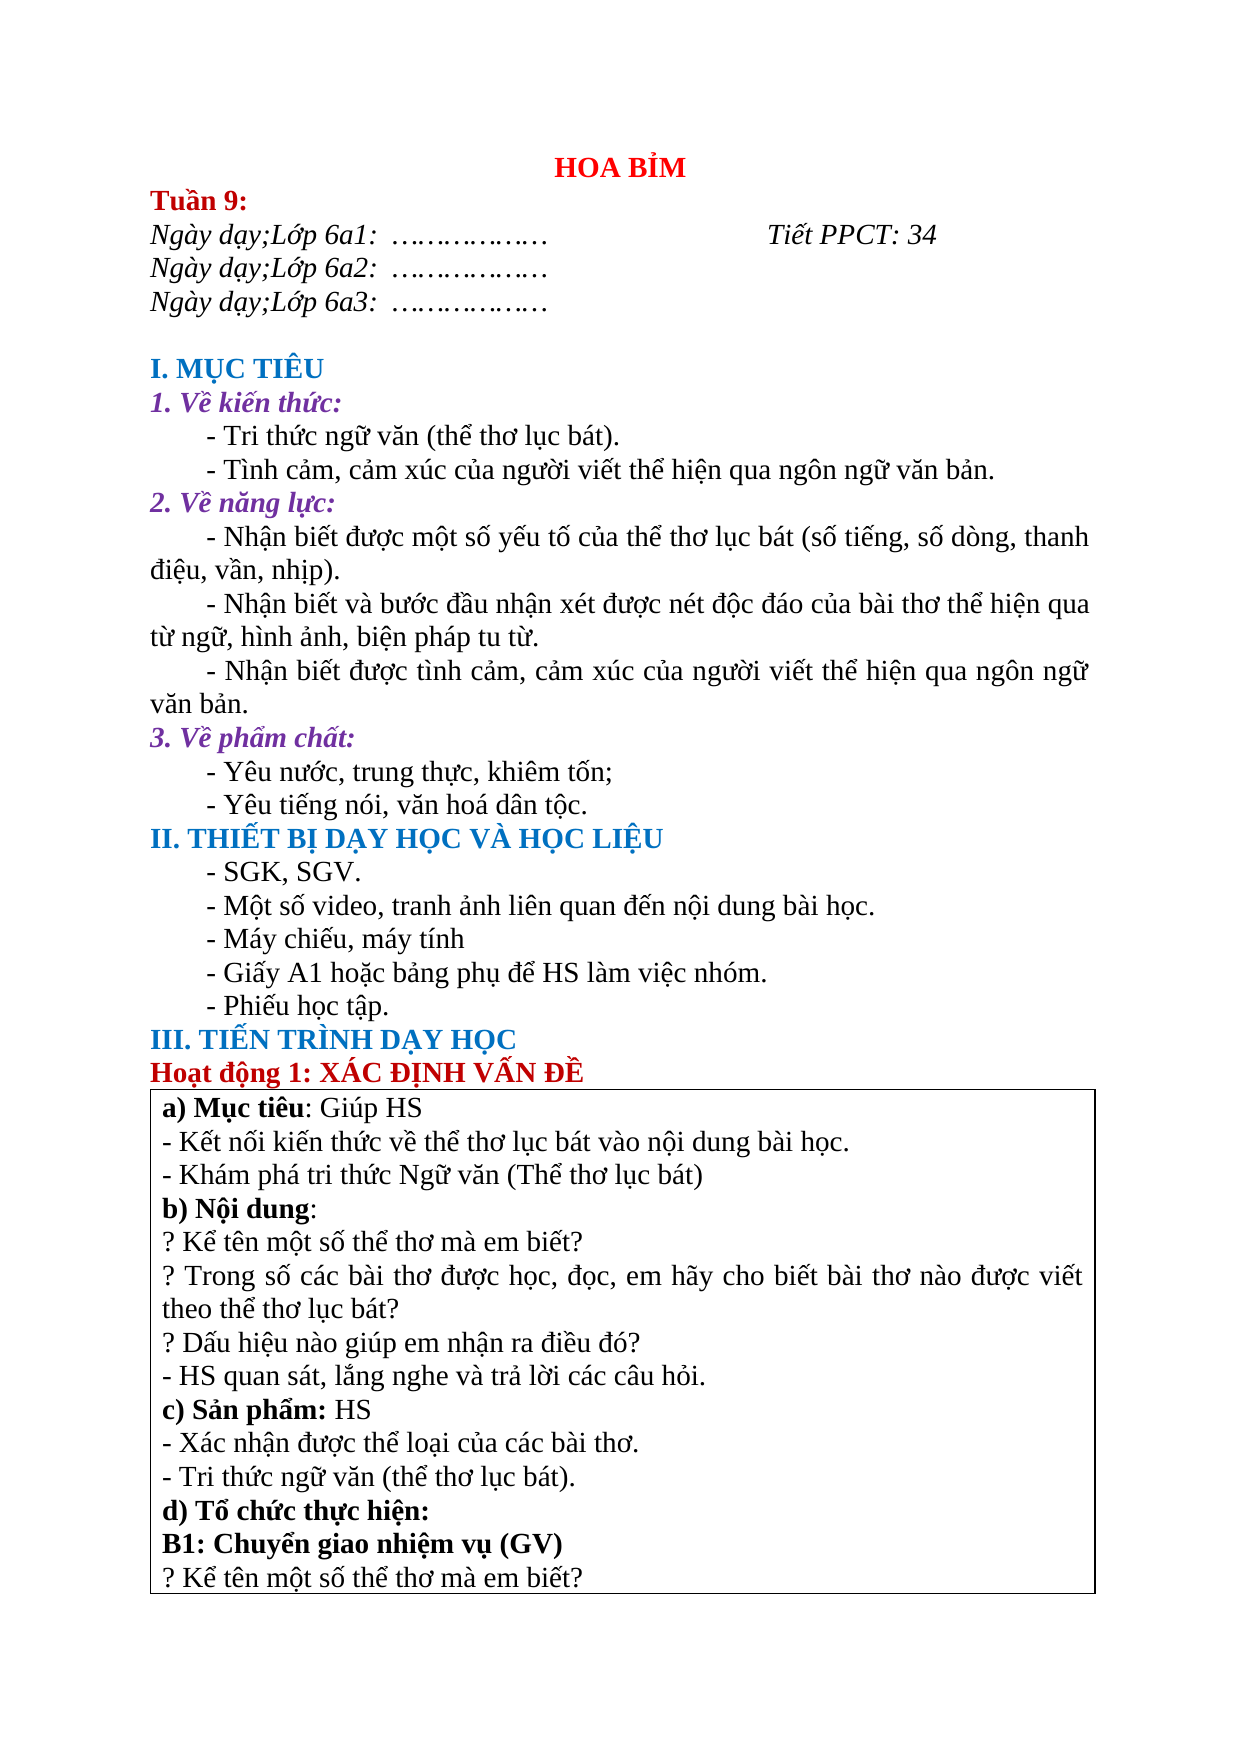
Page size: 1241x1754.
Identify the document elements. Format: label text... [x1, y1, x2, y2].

text - Phiếu học tập. [150, 988, 1090, 1022]
text - SGK, SGV. [150, 854, 1090, 888]
text Ngày dạy;Lớp 6a1: ……………… Tiết PPCT: 34 [150, 217, 1213, 251]
text II. THIẾT BỊ DẠY HỌC VÀ HỌC LIỆU [150, 821, 1090, 854]
text - Nhận biết và bước đầu nhận xét được nét độc đáo của bài thơ thể hiện qua từ ngữ, hình ảnh, biện pháp tu từ. [150, 586, 1090, 653]
text 1. Về kiến thức: [150, 385, 1090, 418]
text - Tình cảm, cảm xúc của người viết thể hiện qua ngôn ngữ văn bản. [150, 452, 1090, 485]
text Hoạt động 1: XÁC ĐỊNH VẤN ĐỀ [150, 1056, 1090, 1089]
text I. MỤC TIÊU [150, 351, 1090, 385]
text - Yêu tiếng nói, văn hoá dân tộc. [150, 787, 1090, 821]
text - Yêu nước, trung thực, khiêm tốn; [150, 754, 1090, 787]
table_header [151, 1090, 1094, 1593]
text - Máy chiếu, máy tính [150, 921, 1090, 955]
text Tuần 9: [150, 183, 1090, 217]
text - Nhận biết được tình cảm, cảm xúc của người viết thể hiện qua ngôn ngữ văn bản. [150, 653, 1090, 720]
text Ngày dạy;Lớp 6a2: ……………… [150, 251, 1213, 284]
text 2. Về năng lực: [150, 485, 1090, 519]
text - Giấy A1 hoặc bảng phụ để HS làm việc nhóm. [150, 955, 1090, 988]
text HOA BỈM [150, 150, 1090, 183]
text - Nhận biết được một số yếu tố của thể thơ lục bát (số tiếng, số dòng, thanh điệu, vần, nhịp). [150, 519, 1090, 586]
text III. TIẾN TRÌNH DẠY HỌC [150, 1022, 1090, 1056]
text - Tri thức ngữ văn (thể thơ lục bát). [150, 418, 1090, 452]
text - Một số video, tranh ảnh liên quan đến nội dung bài học. [150, 888, 1090, 921]
text 3. Về phẩm chất: [150, 720, 1090, 754]
text Ngày dạy;Lớp 6a3: ……………… [150, 284, 1090, 318]
